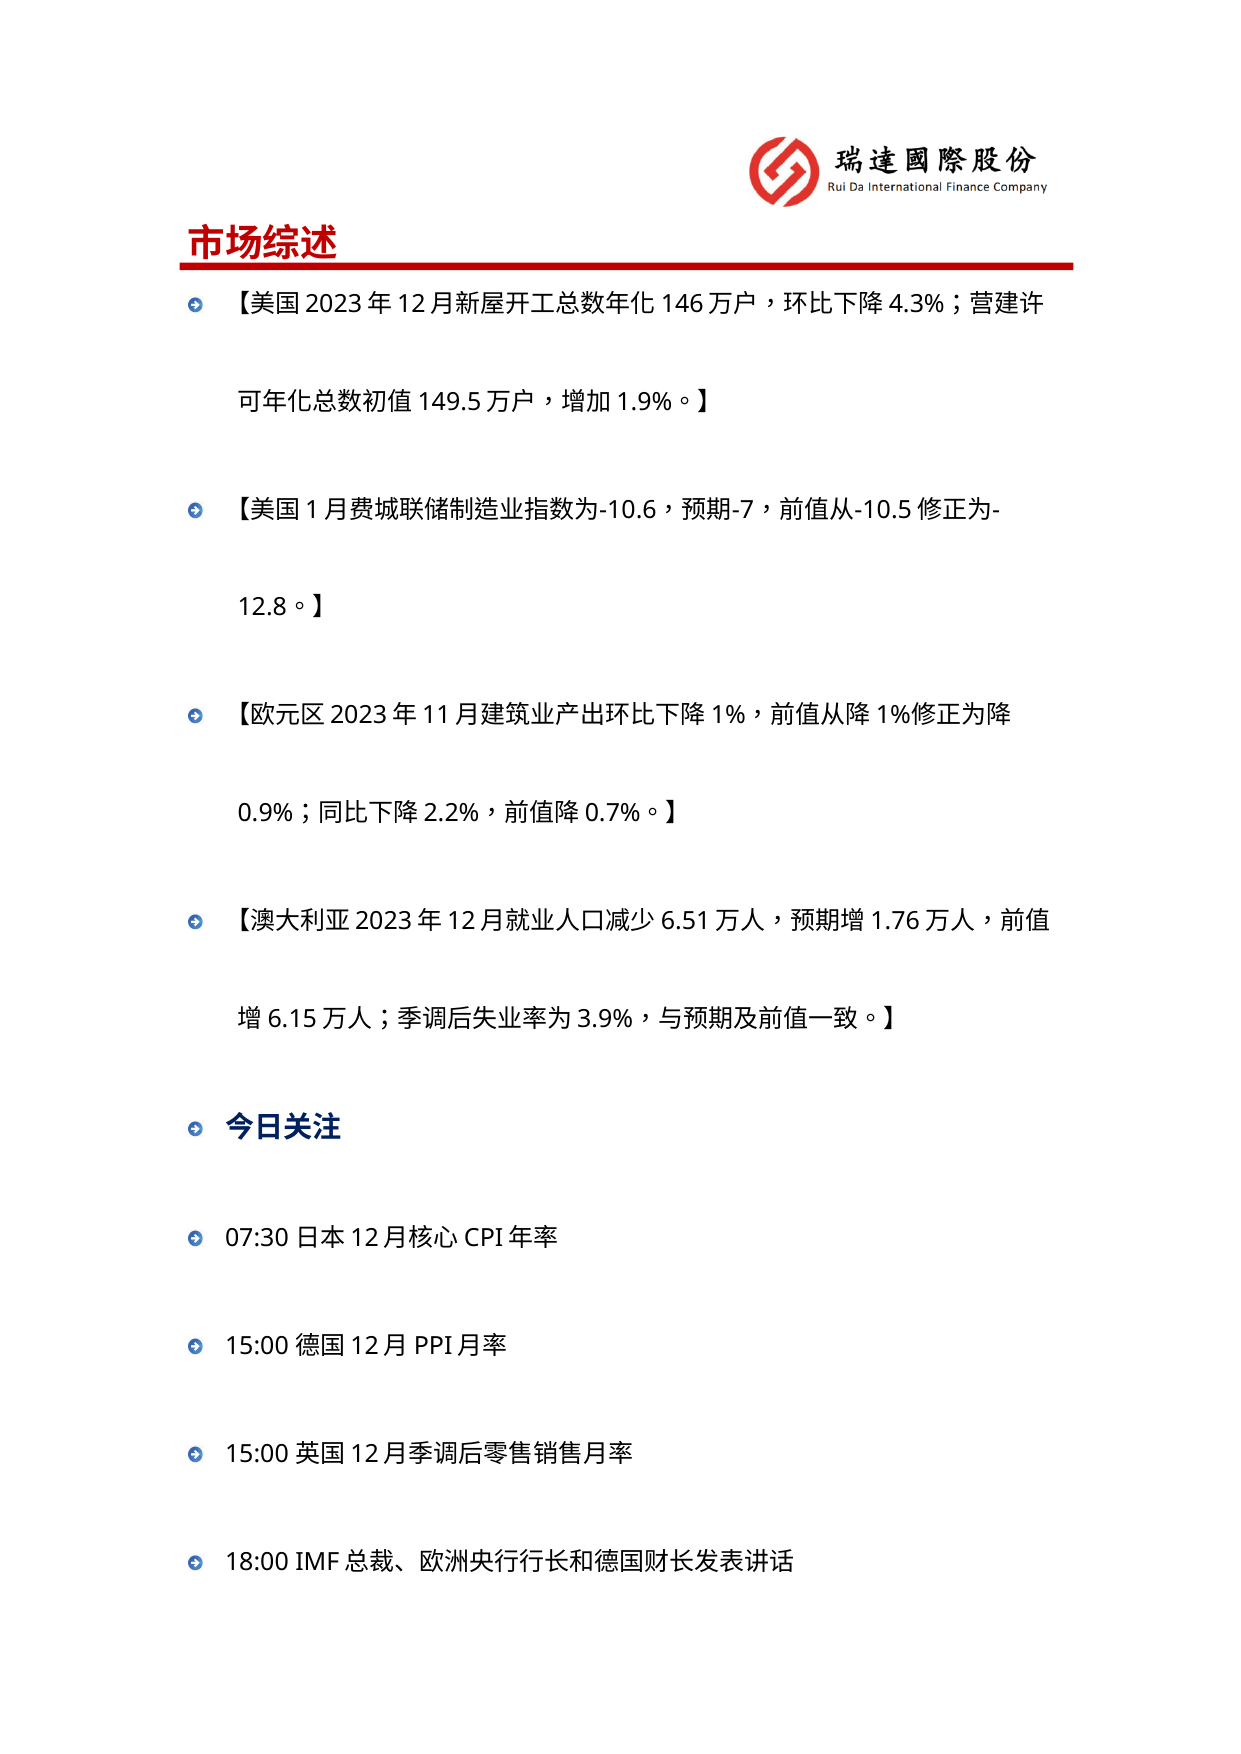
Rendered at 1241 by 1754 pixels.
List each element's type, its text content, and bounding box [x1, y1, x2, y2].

list 【美国1月费城联储制造业指数为-10.6，预期-7，前值从-10.5修正为-12.8。】 [187, 475, 1053, 637]
picture [188, 707, 204, 724]
picture [188, 1120, 204, 1137]
list 【澳大利亚2023年12月就业人口减少6.51万人，预期增1.76万人，前值增6.15万人；季调后失业率为3.9%，与预期及前值一致。】 [187, 886, 1053, 1049]
picture [188, 1445, 204, 1463]
list 18:00 IMF总裁、欧洲央行行长和德国财长发表讲话 [187, 1527, 1053, 1592]
list 15:00 英国12月季调后零售销售月率 [187, 1419, 1053, 1484]
picture [188, 296, 204, 313]
picture [743, 130, 1054, 213]
list 15:00 德国12月PPI月率 [187, 1311, 1053, 1376]
list 【美国2023年12月新屋开工总数年化146万户，环比下降4.3%；营建许可年化总数初值149.5万户，增加1.9%。】 [187, 269, 1053, 432]
picture [188, 1554, 204, 1571]
picture [188, 501, 204, 519]
list 07:30 日本12月核心CPI年率 [187, 1203, 1053, 1268]
list 今日关注 [187, 1092, 1053, 1157]
picture [188, 1229, 204, 1247]
picture [188, 913, 204, 930]
list 【欧元区2023年11月建筑业产出环比下降1%，前值从降1%修正为降0.9%；同比下降2.2%，前值降0.7%。】 [187, 681, 1053, 843]
picture [188, 1337, 204, 1355]
